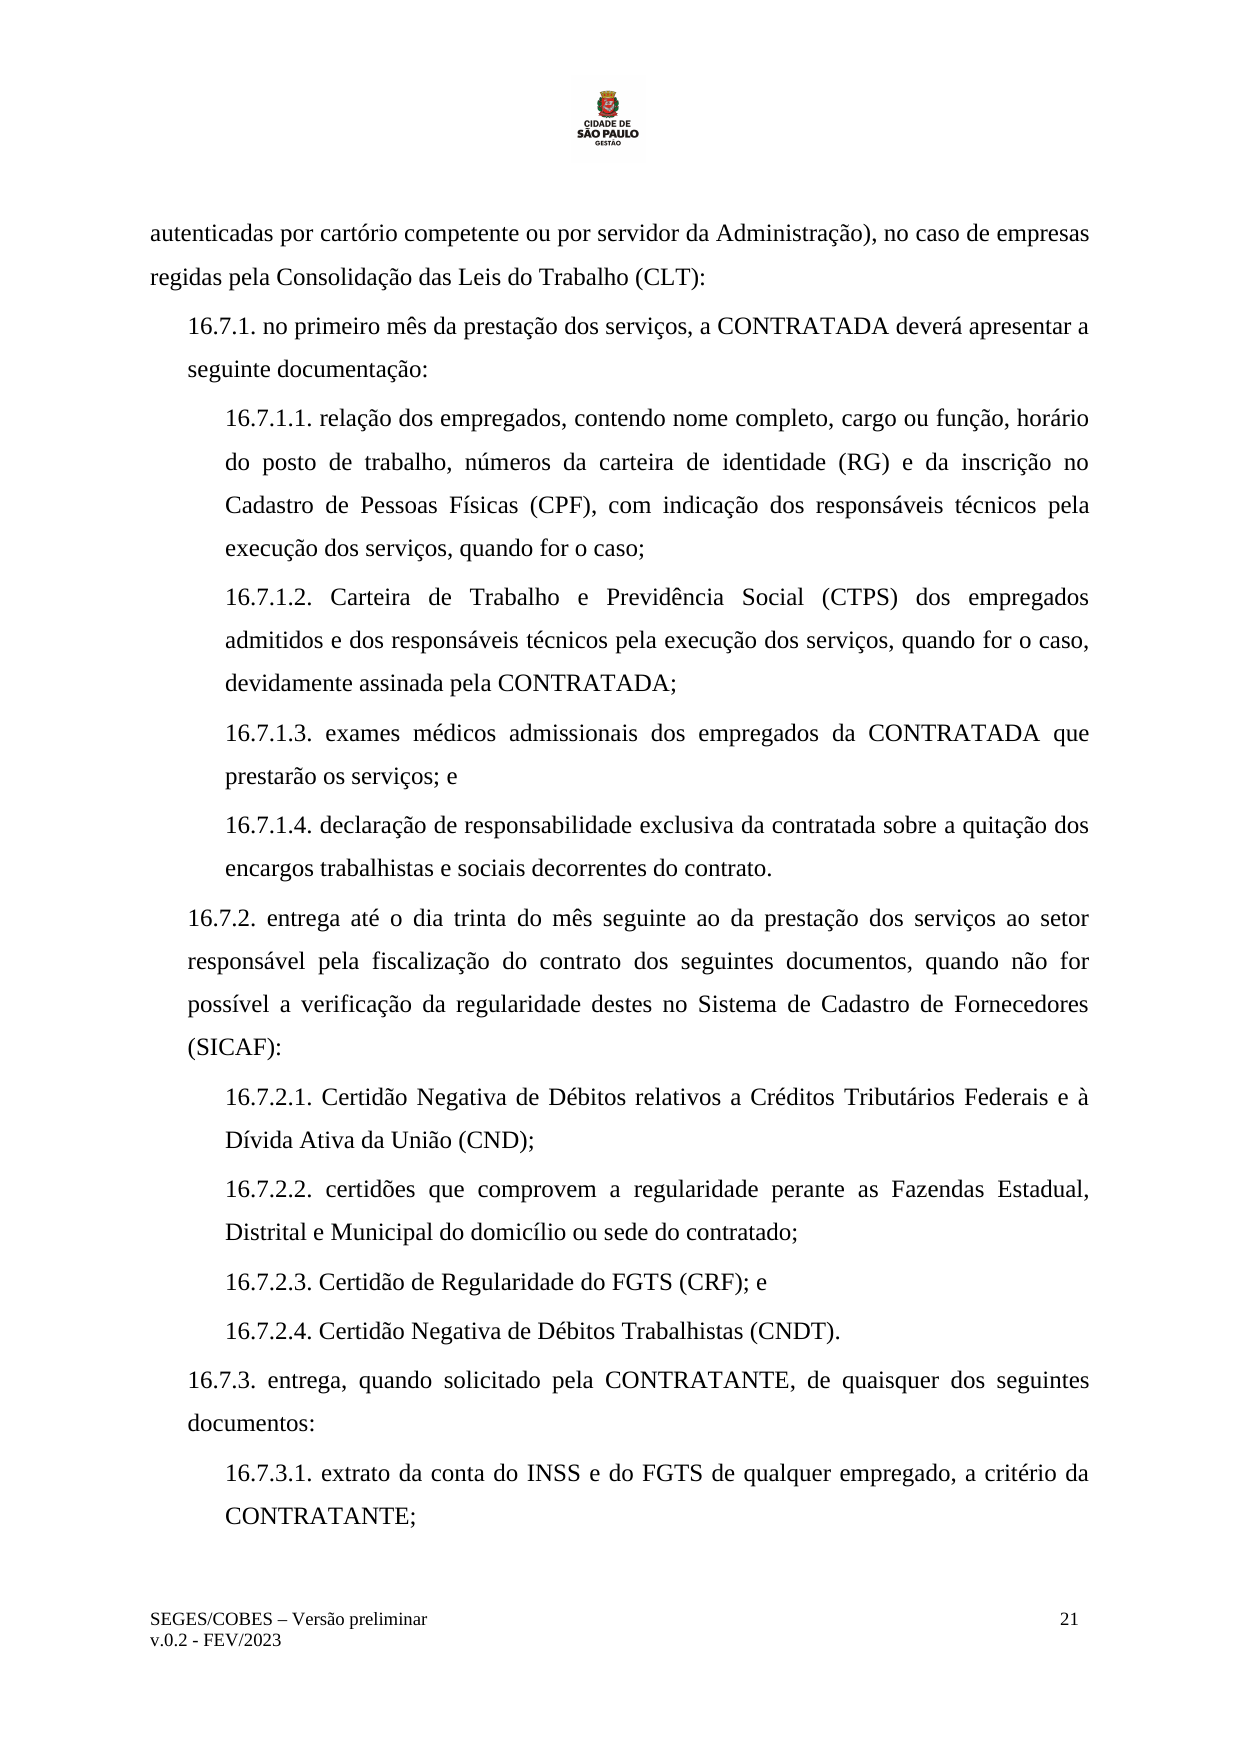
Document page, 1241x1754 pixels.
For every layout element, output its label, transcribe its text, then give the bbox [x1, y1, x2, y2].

text 16.7.3.1. extrato da conta do INSS e do FGTS de qualquer empregado, a critério da CONTRATANTE; [225, 1458, 1090, 1530]
text 16.7.2.1. Certidão Negativa de Débitos relativos a Créditos Tributários Federais e à Dívida Ativa da União (CND); [225, 1082, 1090, 1153]
text 16.7.1.3. exames médicos admissionais dos empregados da CONTRATADA que prestarão os serviços; e [225, 718, 1090, 790]
text 16.7.2.3. Certidão de Regularidade do FGTS (CRF); e [225, 1267, 1090, 1295]
text 16.7.1.4. declaração de responsabilidade exclusiva da contratada sobre a quitação dos encargos trabalhistas e sociais decorrentes do contrato. [225, 810, 1090, 882]
picture [570, 75, 646, 163]
text 16.7.2.2. certidões que comprovem a regularidade perante as Fazendas Estadual, Distrital e Municipal do domicílio ou sede do contratado; [225, 1174, 1090, 1246]
text 16.7.1.1. relação dos empregados, contendo nome completo, cargo ou função, horário do posto de trabalho, números da carteira de identidade (RG) e da inscrição no Cadastro de Pessoas Físicas (CPF), com indicação dos responsáveis técnicos pela execução dos serviços, quando for o caso; [225, 403, 1090, 562]
text 16.7.1. no primeiro mês da prestação dos serviços, a CONTRATADA deverá apresentar a seguinte documentação: [187, 311, 1090, 383]
text 16.7.3. entrega, quando solicitado pela CONTRATANTE, de quaisquer dos seguintes documentos: [187, 1365, 1090, 1437]
text 16.7.2. entrega até o dia trinta do mês seguinte ao da prestação dos serviços ao setor responsável pela fiscalização do contrato dos seguintes documentos, quando não for possível a verificação da regularidade destes no Sistema de Cadastro de Fornecedores (SICAF): [187, 903, 1090, 1061]
text 16.7.1.2. Carteira de Trabalho e Previdência Social (CTPS) dos empregados admitidos e dos responsáveis técnicos pela execução dos serviços, quando for o caso, devidamente assinada pela CONTRATADA; [225, 582, 1090, 697]
text 16.7.2.4. Certidão Negativa de Débitos Trabalhistas (CNDT). [225, 1316, 1090, 1345]
